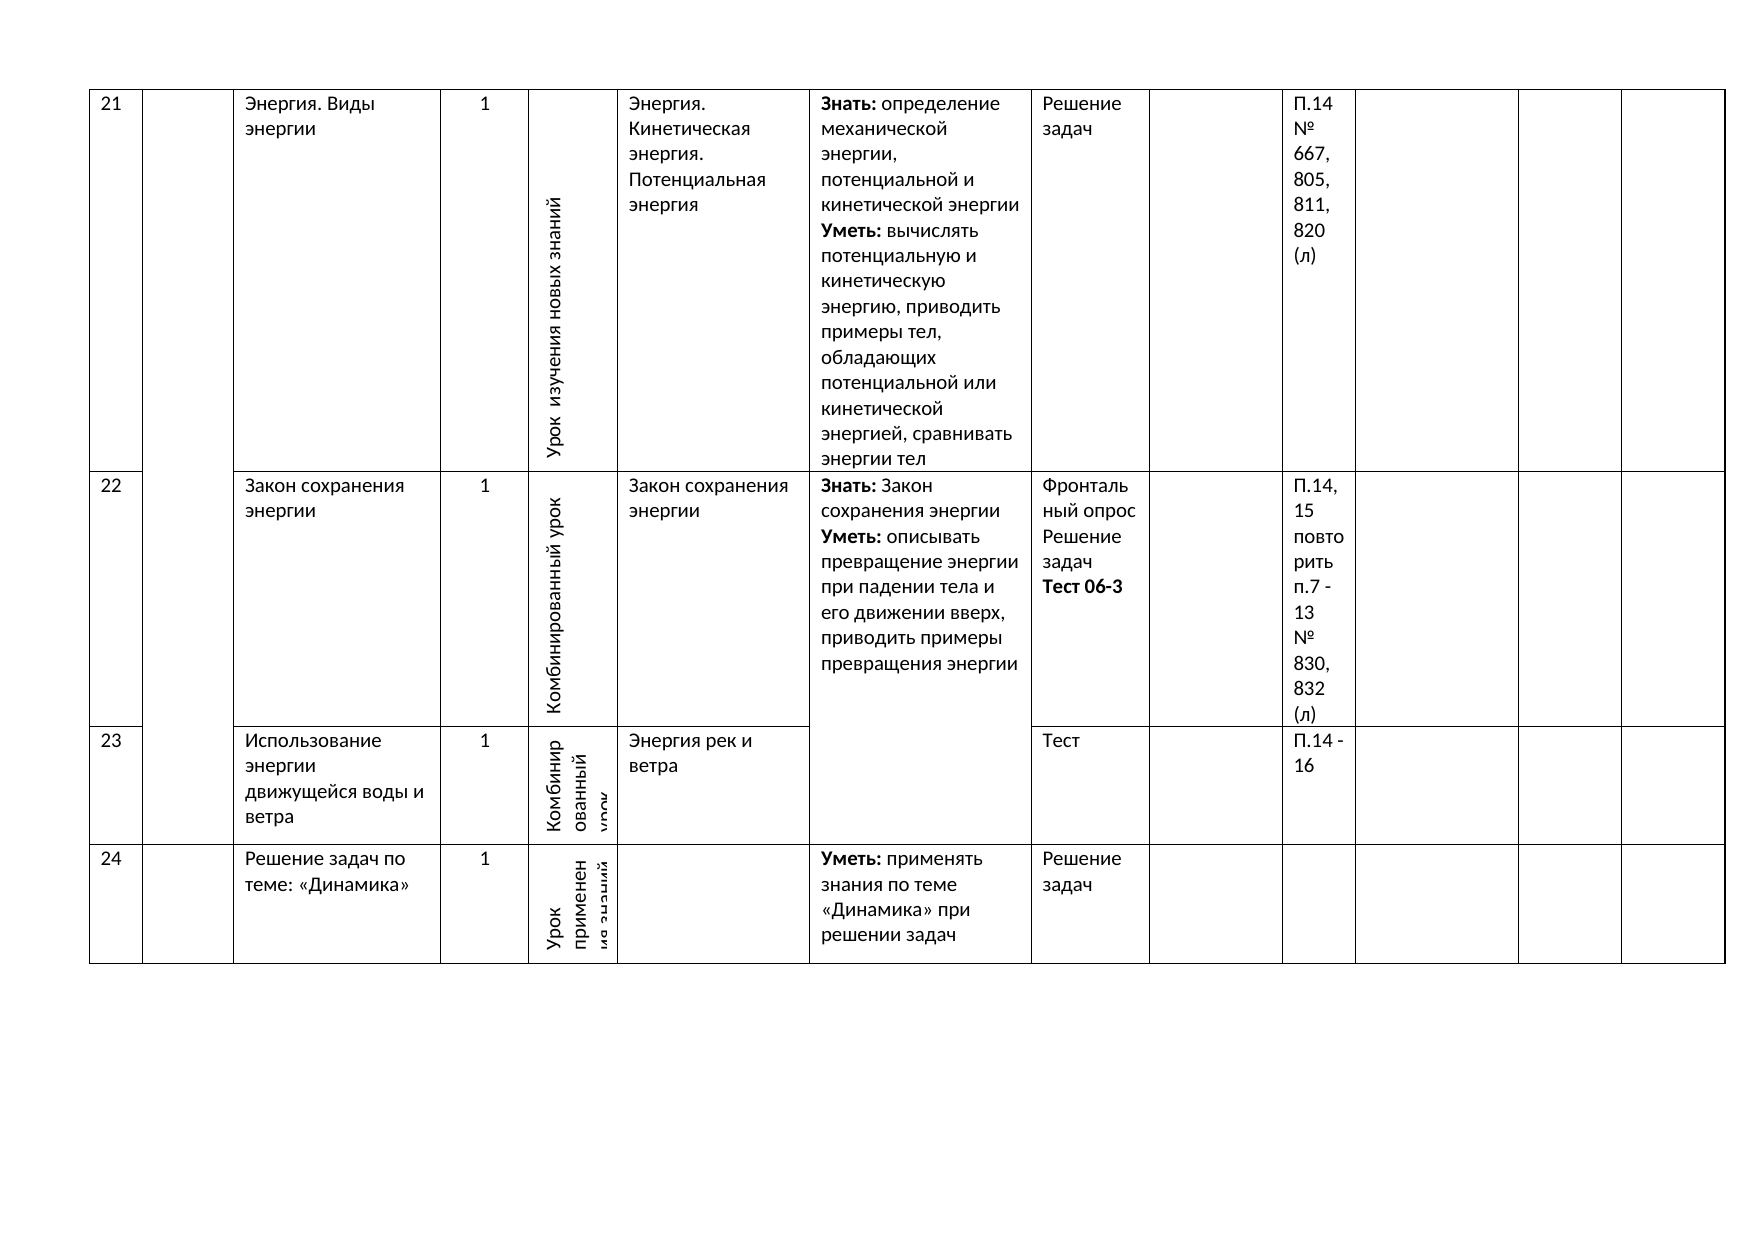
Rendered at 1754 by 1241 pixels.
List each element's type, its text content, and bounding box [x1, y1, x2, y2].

table_cell [1622, 90, 1724, 471]
table_cell П.14 № 667, 805, 811, 820 (л) [1283, 90, 1355, 471]
table_cell 1 [441, 845, 528, 962]
table_cell Закон сохранения энергии [618, 472, 809, 726]
table_cell Использование энергии движущейся воды и ветра [234, 727, 440, 844]
table_cell [1622, 845, 1724, 962]
table_cell 1 [441, 472, 528, 726]
table_cell [143, 845, 233, 962]
table_cell Энергия. Кинетическая энергия. Потенциальная энергия [618, 90, 809, 471]
table_cell Закон сохранения энергии [234, 472, 440, 726]
table_cell Фронтальный опрос Решение задач Тест 06-3 [1032, 472, 1149, 726]
table_cell 1 [441, 90, 528, 471]
table_cell [1519, 845, 1621, 962]
table_cell [1519, 90, 1621, 471]
table_cell Комбинированный урок [529, 727, 617, 844]
table_cell [1283, 845, 1355, 962]
table_cell 21 [90, 90, 142, 471]
table_cell П.14,15 повторить п.7 -13 № 830, 832 (л) [1283, 472, 1355, 726]
table_cell П.14 -16 [1283, 727, 1355, 844]
table_cell [1519, 472, 1621, 726]
table_cell [143, 90, 233, 844]
table_cell 23 [90, 727, 142, 844]
table_cell [1356, 845, 1518, 962]
table_cell Урок изучения новых знаний [529, 90, 617, 471]
table_cell 24 [90, 845, 142, 962]
table_cell [1150, 472, 1282, 726]
table_cell Решение задач [1032, 90, 1149, 471]
table_cell Знать: Закон сохранения энергии Уметь: описывать превращение энергии при падении тела и его движении вверх, приводить примеры превращения энергии [810, 472, 1031, 844]
table_cell [1519, 727, 1621, 844]
table_cell Комбинированный урок [529, 472, 617, 726]
table_cell 1 [441, 727, 528, 844]
table_cell 22 [90, 472, 142, 726]
table_cell [1622, 727, 1724, 844]
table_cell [810, 845, 1031, 962]
table_cell [1150, 90, 1282, 471]
table_cell Тест [1032, 727, 1149, 844]
table_cell [1150, 845, 1282, 962]
table_cell [1356, 90, 1518, 471]
table_cell Решение задач [1032, 845, 1149, 962]
table_cell [618, 845, 809, 962]
table_cell Знать: определение механической энергии, потенциальной и кинетической энергии Уметь: вычислять потенциальную и кинетическую энергию, приводить примеры тел, обладающих потенциальной или кинетической энергией, сравнивать энергии тел [810, 90, 1031, 471]
table_cell Энергия рек и ветра [618, 727, 809, 844]
table_cell [1150, 727, 1282, 844]
table_cell Решение задач по теме: «Динамика» [234, 845, 440, 962]
table_cell Урок применения знаний [529, 845, 617, 962]
table_cell [1356, 472, 1518, 726]
table_cell [1622, 472, 1724, 726]
table_cell [1356, 727, 1518, 844]
table_cell Энергия. Виды энергии [234, 90, 440, 471]
